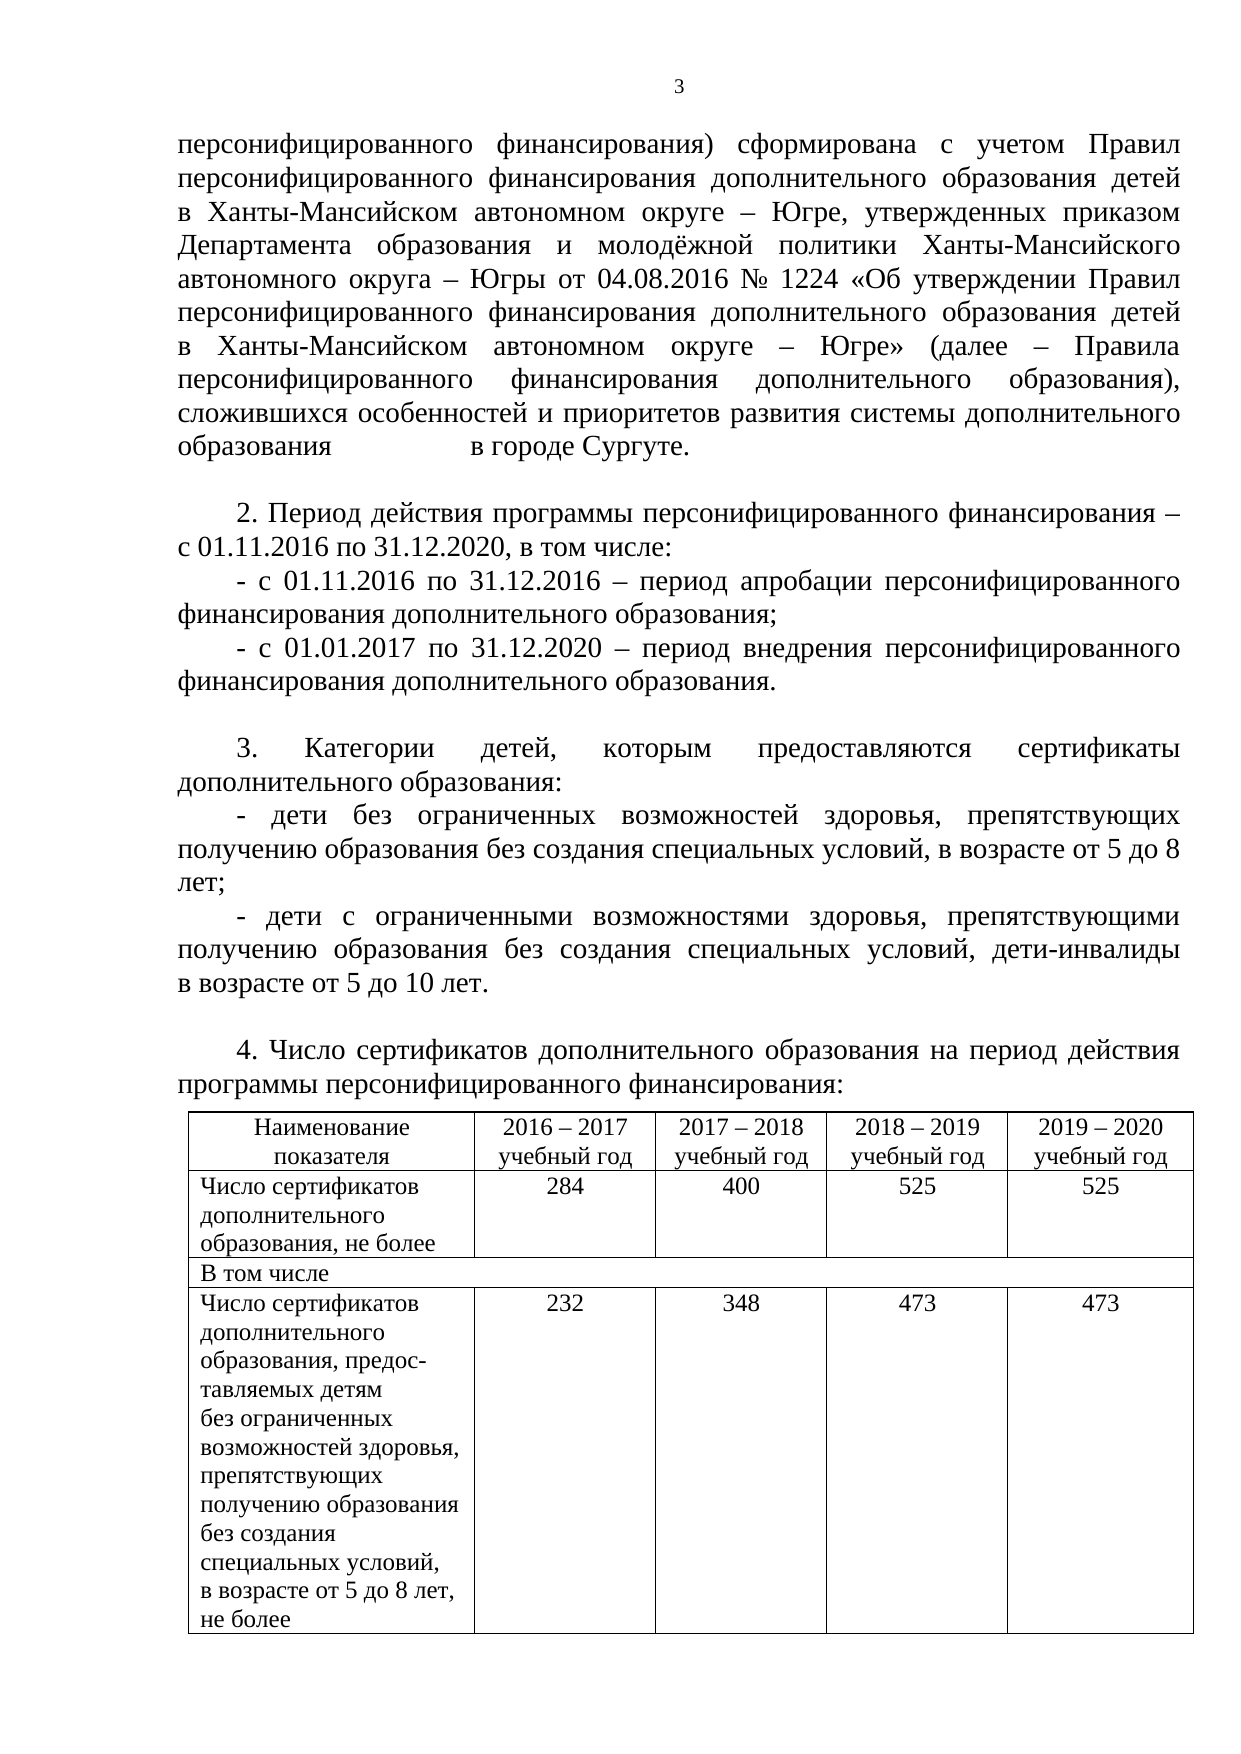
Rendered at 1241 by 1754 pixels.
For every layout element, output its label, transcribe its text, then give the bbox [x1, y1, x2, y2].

table_cell 348 [656, 1288, 826, 1633]
table_header 2018 – 2019 учебный год [827, 1113, 1007, 1170]
text - дети без ограниченных возможностей здоровья, препятствующих получению образования без создания специальных условий, в возрасте от 5 до 8 лет; [177, 797, 1181, 898]
table_cell 232 [475, 1288, 655, 1633]
table_header Наименование показателя [189, 1113, 474, 1170]
table_cell 473 [1008, 1288, 1193, 1633]
table_cell 525 [1008, 1171, 1193, 1257]
text 2. Период действия программы персонифицированного финансирования – с 01.11.2016 по 31.12.2020, в том числе: [177, 496, 1181, 563]
table_cell 525 [827, 1171, 1007, 1257]
table_header 2019 – 2020 учебный год [1008, 1113, 1193, 1170]
table_header 2017 – 2018 учебный год [656, 1113, 826, 1170]
text - с 01.11.2016 по 31.12.2016 – период апробации персонифицированного финансирования дополнительного образования; [177, 563, 1181, 630]
table_cell Число сертификатов дополнительного образования, предос- тавляемых детям без ограниченных возможностей здоровья, препятствующих получению образования без создания специальных условий, в возрасте от 5 до 8 лет, не более [189, 1288, 474, 1633]
text - дети с ограниченными возможностями здоровья, препятствующими получению образования без создания специальных условий, дети-инвалиды в возрасте от 5 до 10 лет. [177, 898, 1181, 999]
table_cell Число сертификатов дополнительного образования, не более [189, 1171, 474, 1257]
text 3. Категории детей, которым предоставляются сертификаты дополнительного образования: [177, 730, 1181, 797]
table_cell 400 [656, 1171, 826, 1257]
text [177, 127, 1181, 462]
table_header 2016 – 2017 учебный год [475, 1113, 655, 1170]
text - с 01.01.2017 по 31.12.2020 – период внедрения персонифицированного финансирования дополнительного образования. [177, 630, 1181, 697]
table_cell 284 [475, 1171, 655, 1257]
table_cell В том числе [189, 1258, 1193, 1287]
text 4. Число сертификатов дополнительного образования на период действия программы персонифицированного финансирования: [177, 1032, 1181, 1099]
table_cell 473 [827, 1288, 1007, 1633]
